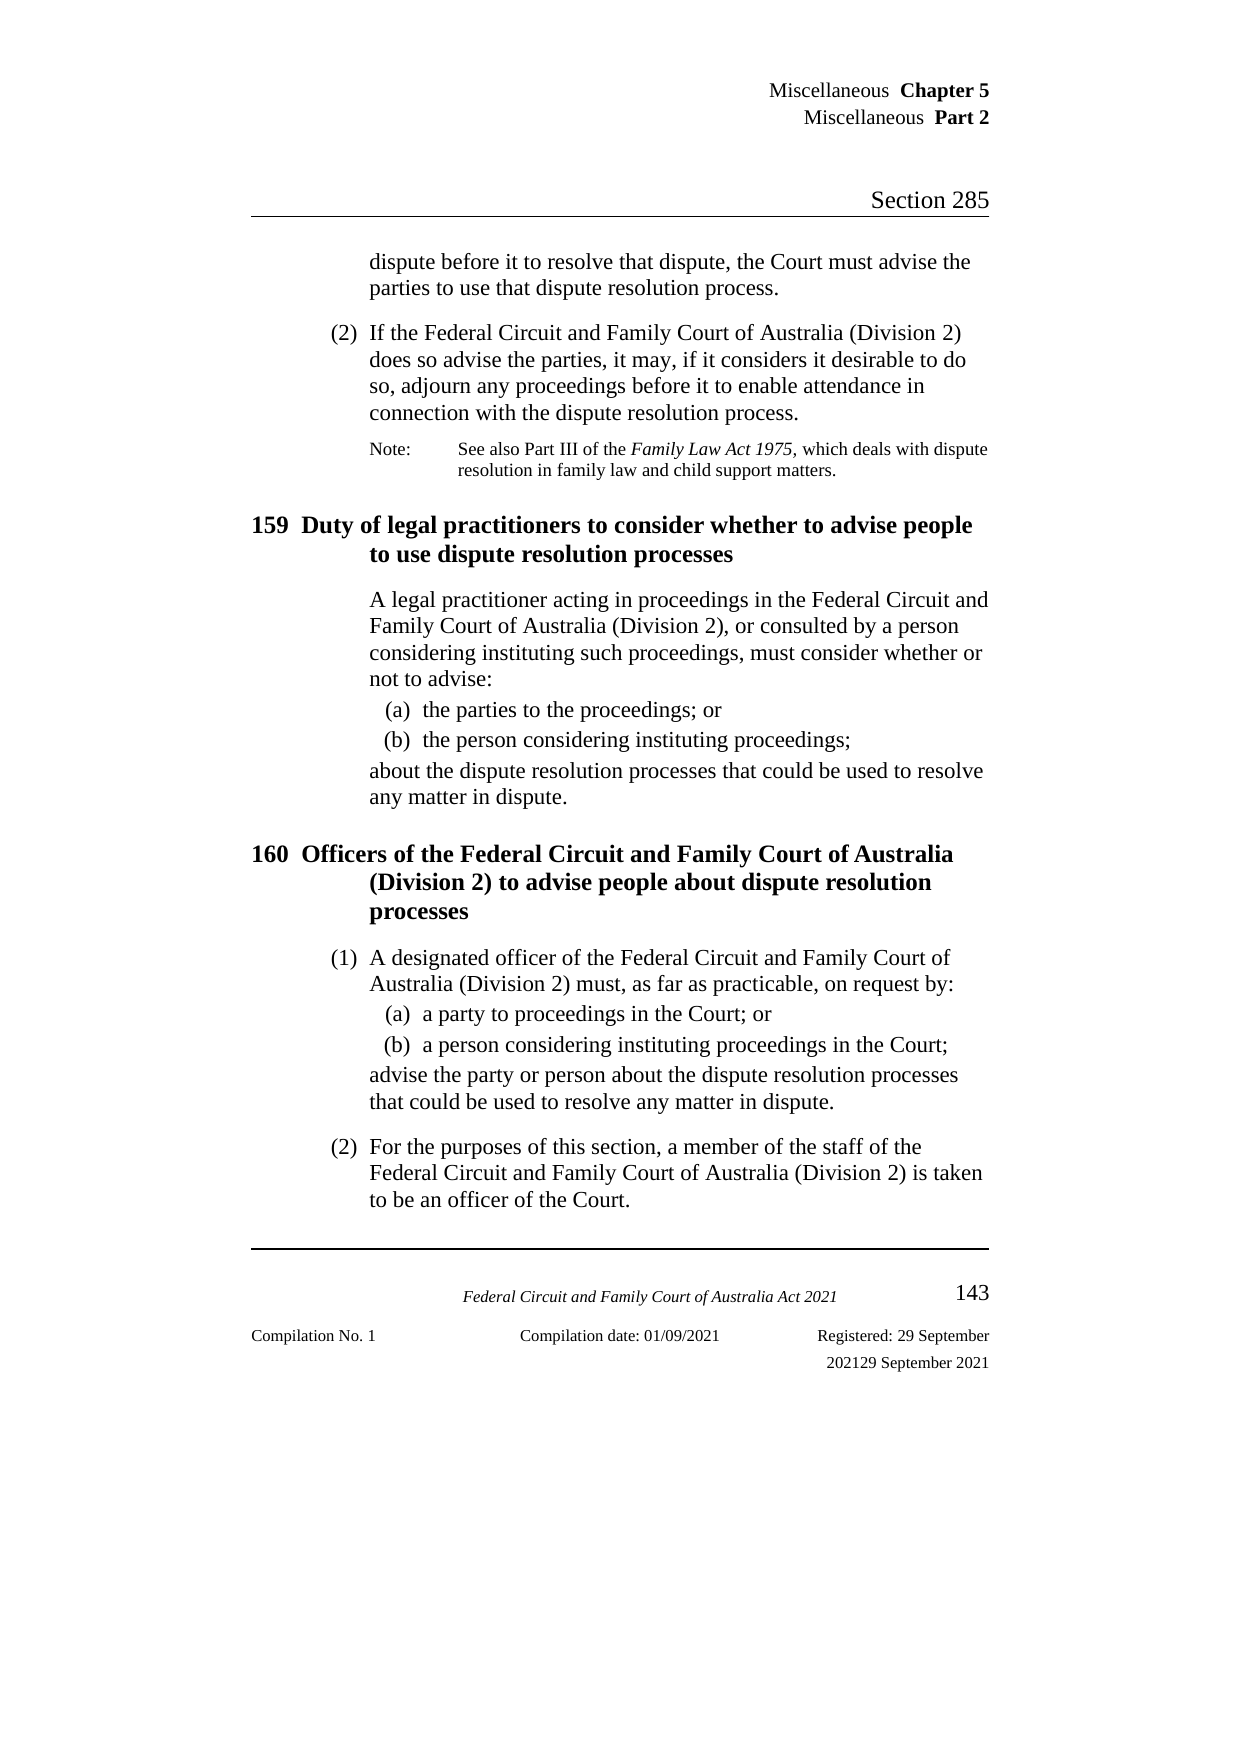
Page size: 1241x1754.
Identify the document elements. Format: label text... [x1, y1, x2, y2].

text (1) A designated officer of the Federal Circuit and Family Court of Australia (Division 2) must, as far as practicable, on request by: [251, 944, 989, 996]
text 160 Officers of the Federal Circuit and Family Court of Australia (Division 2) to advise people about dispute resolution processes [251, 839, 989, 925]
text advise the party or person about the dispute resolution processes that could be used to resolve any matter in dispute. [369, 1062, 989, 1114]
text A legal practitioner acting in proceedings in the Federal Circuit and Family Court of Australia (Division 2), or consulted by a person considering instituting such proceedings, must consider whether or not to advise: [251, 586, 989, 692]
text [251, 248, 989, 301]
text (2) If the Federal Circuit and Family Court of Australia (Division 2) does so advise the parties, it may, if it considers it desirable to do so, adjourn any proceedings before it to enable attendance in connection with the dispute resolution process. [251, 319, 989, 425]
text Note: See also Part III of the Family Law Act 1975, which deals with dispute resolution in family law and child support matters. [369, 438, 989, 481]
text about the dispute resolution processes that could be used to resolve any matter in dispute. [369, 757, 989, 809]
text 159 Duty of legal practitioners to consider whether to advise people to use dispute resolution processes [251, 510, 989, 567]
text (a) the parties to the proceedings; or [251, 696, 989, 722]
text (b) the person considering instituting proceedings; [251, 726, 989, 753]
text (a) a party to proceedings in the Court; or [251, 1001, 989, 1027]
text (b) a person considering instituting proceedings in the Court; [251, 1031, 989, 1057]
text (2) For the purposes of this section, a member of the staff of the Federal Circuit and Family Court of Australia (Division 2) is taken to be an officer of the Court. [251, 1133, 989, 1212]
